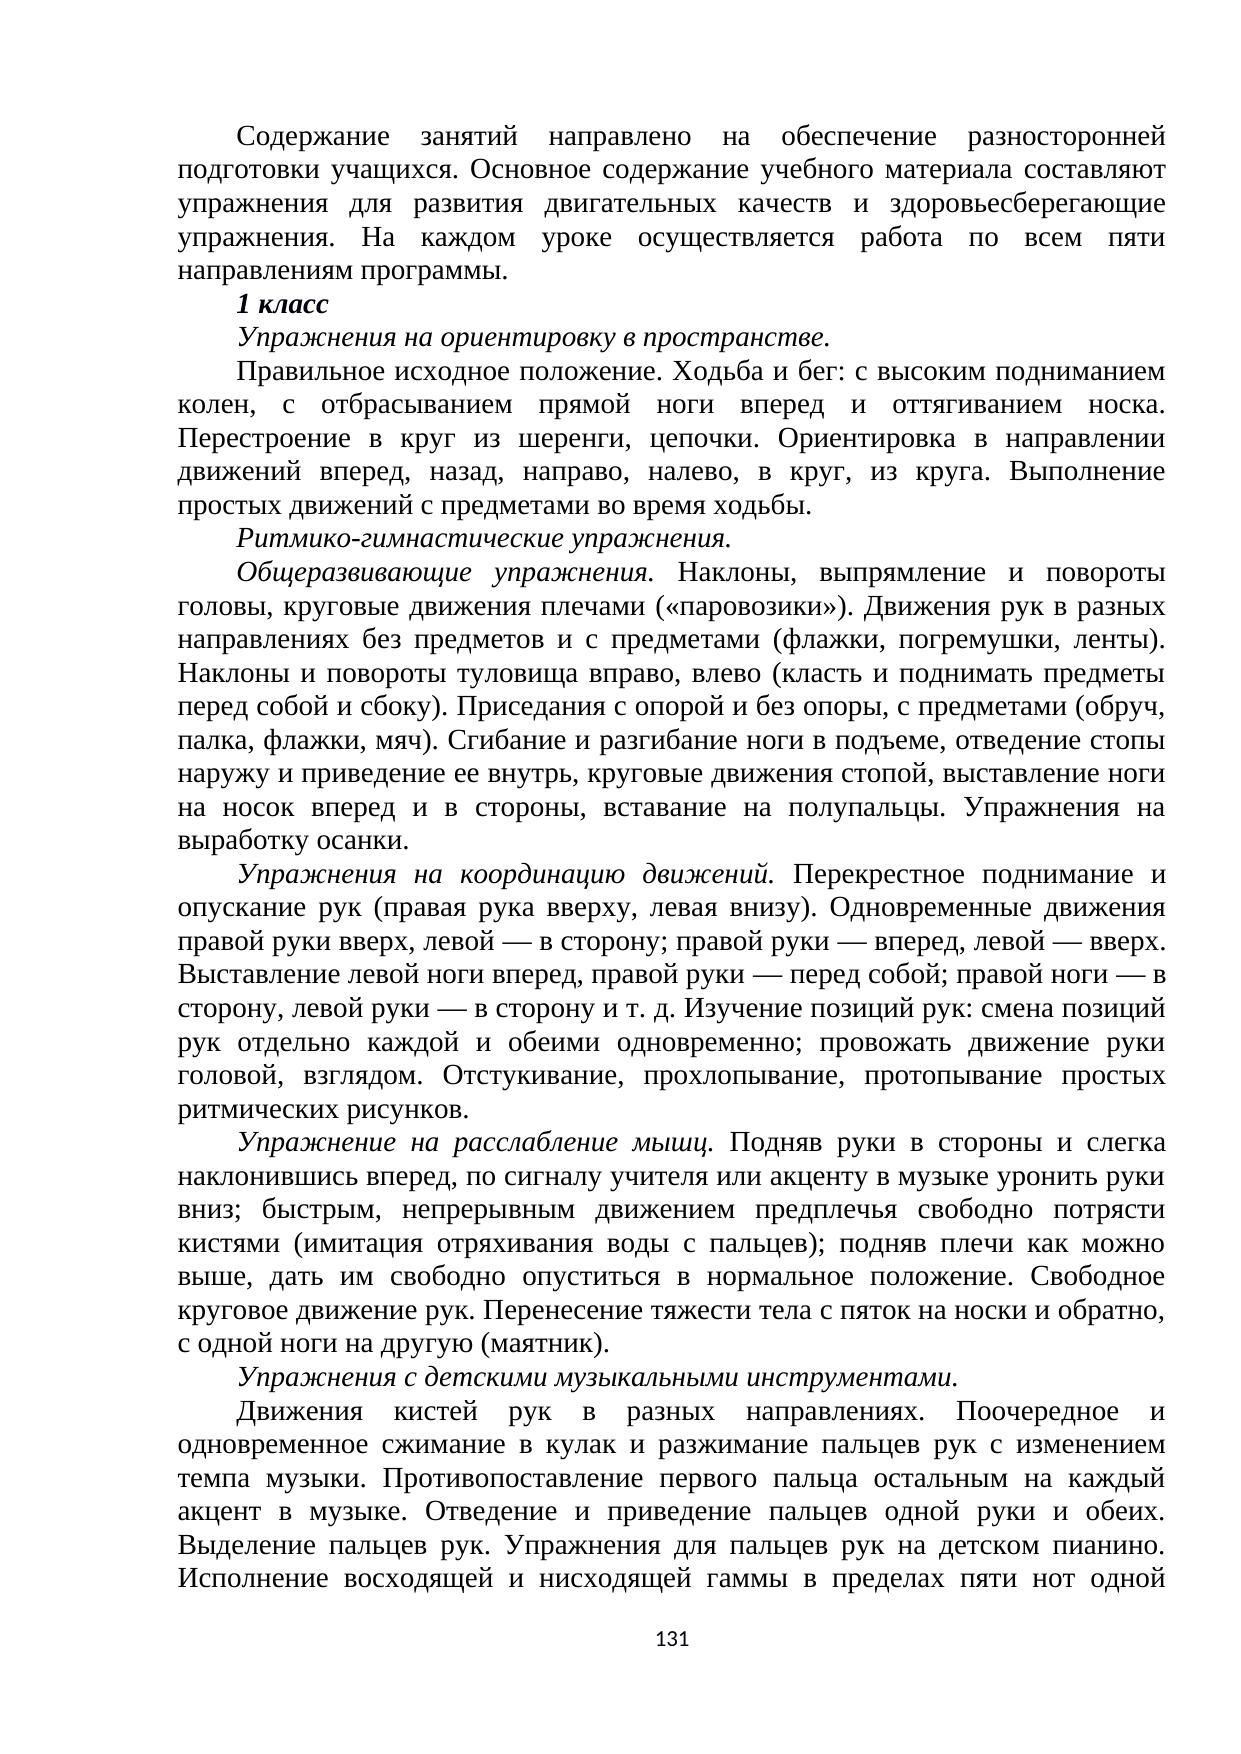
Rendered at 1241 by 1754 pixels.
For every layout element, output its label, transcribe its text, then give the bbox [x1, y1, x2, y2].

text Общеразвивающие упражнения. Наклоны, выпрямление и повороты головы, круговые движения плечами («паровозики»). Движения рук в разных направлениях без предметов и с предметами (флажки, погремушки, ленты). Наклоны и повороты туловища вправо, влево (класть и поднимать предметы перед собой и сбоку). Приседания с опорой и без опоры, с предметами (обруч, палка, флажки, мяч). Сгибание и разгибание ноги в подъеме, отведение стопы наружу и приведение ее внутрь, круговые движения стопой, выставление ноги на носок вперед и в стороны, вставание на полупальцы. Упражнения на выработку осанки. [177, 554, 1167, 856]
text Ритмико-гимнастические упражнения. [177, 521, 1167, 554]
text Правильное исходное положение. Ходьба и бег: с высоким подниманием колен, с отбрасыванием прямой ноги вперед и оттягиванием носка. Перестроение в круг из шеренги, цепочки. Ориентировка в направлении движений вперед, назад, направо, налево, в круг, из круга. Выполнение простых движений с предметами во время ходьбы. [177, 353, 1167, 521]
text Упражнения с детскими музыкальными инструментами. [177, 1359, 1167, 1393]
text Содержание занятий направлено на обеспечение разносторонней подготовки учащихся. Основное содержание учебного материала составляют упражнения для развития двигательных качеств и здоровьесберегающие упражнения. На каждом уроке осуществляется работа по всем пяти направлениям программы. [177, 118, 1167, 286]
text Упражнения на ориентировку в пространстве. [177, 319, 1167, 353]
text Упражнение на расслабление мышц. Подняв руки в стороны и слегка наклонившись вперед, по сигналу учителя или акценту в музыке уронить руки вниз; быстрым, непрерывным движением предплечья свободно потрясти кистями (имитация отряхивания воды с пальцев); подняв плечи как можно выше, дать им свободно опуститься в нормальное положение. Свободное круговое движение рук. Перенесение тяжести тела с пяток на носки и обратно, с одной ноги на другую (маятник). [177, 1124, 1167, 1359]
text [177, 1393, 1167, 1594]
text 1 класс [177, 286, 1167, 319]
text Упражнения на координацию движений. Перекрестное поднимание и опускание рук (правая рука вверху, левая внизу). Одновременные движения правой руки вверх, левой — в сторону; правой руки — вперед, левой — вверх. Выставление левой ноги вперед, правой руки — перед собой; правой ноги — в сторону, левой руки — в сторону и т. д. Изучение позиций рук: смена позиций рук отдельно каждой и обеими одновременно; провожать движение руки головой, взглядом. Отстукивание, прохлопывание, протопывание простых ритмических рисунков. [177, 856, 1167, 1124]
